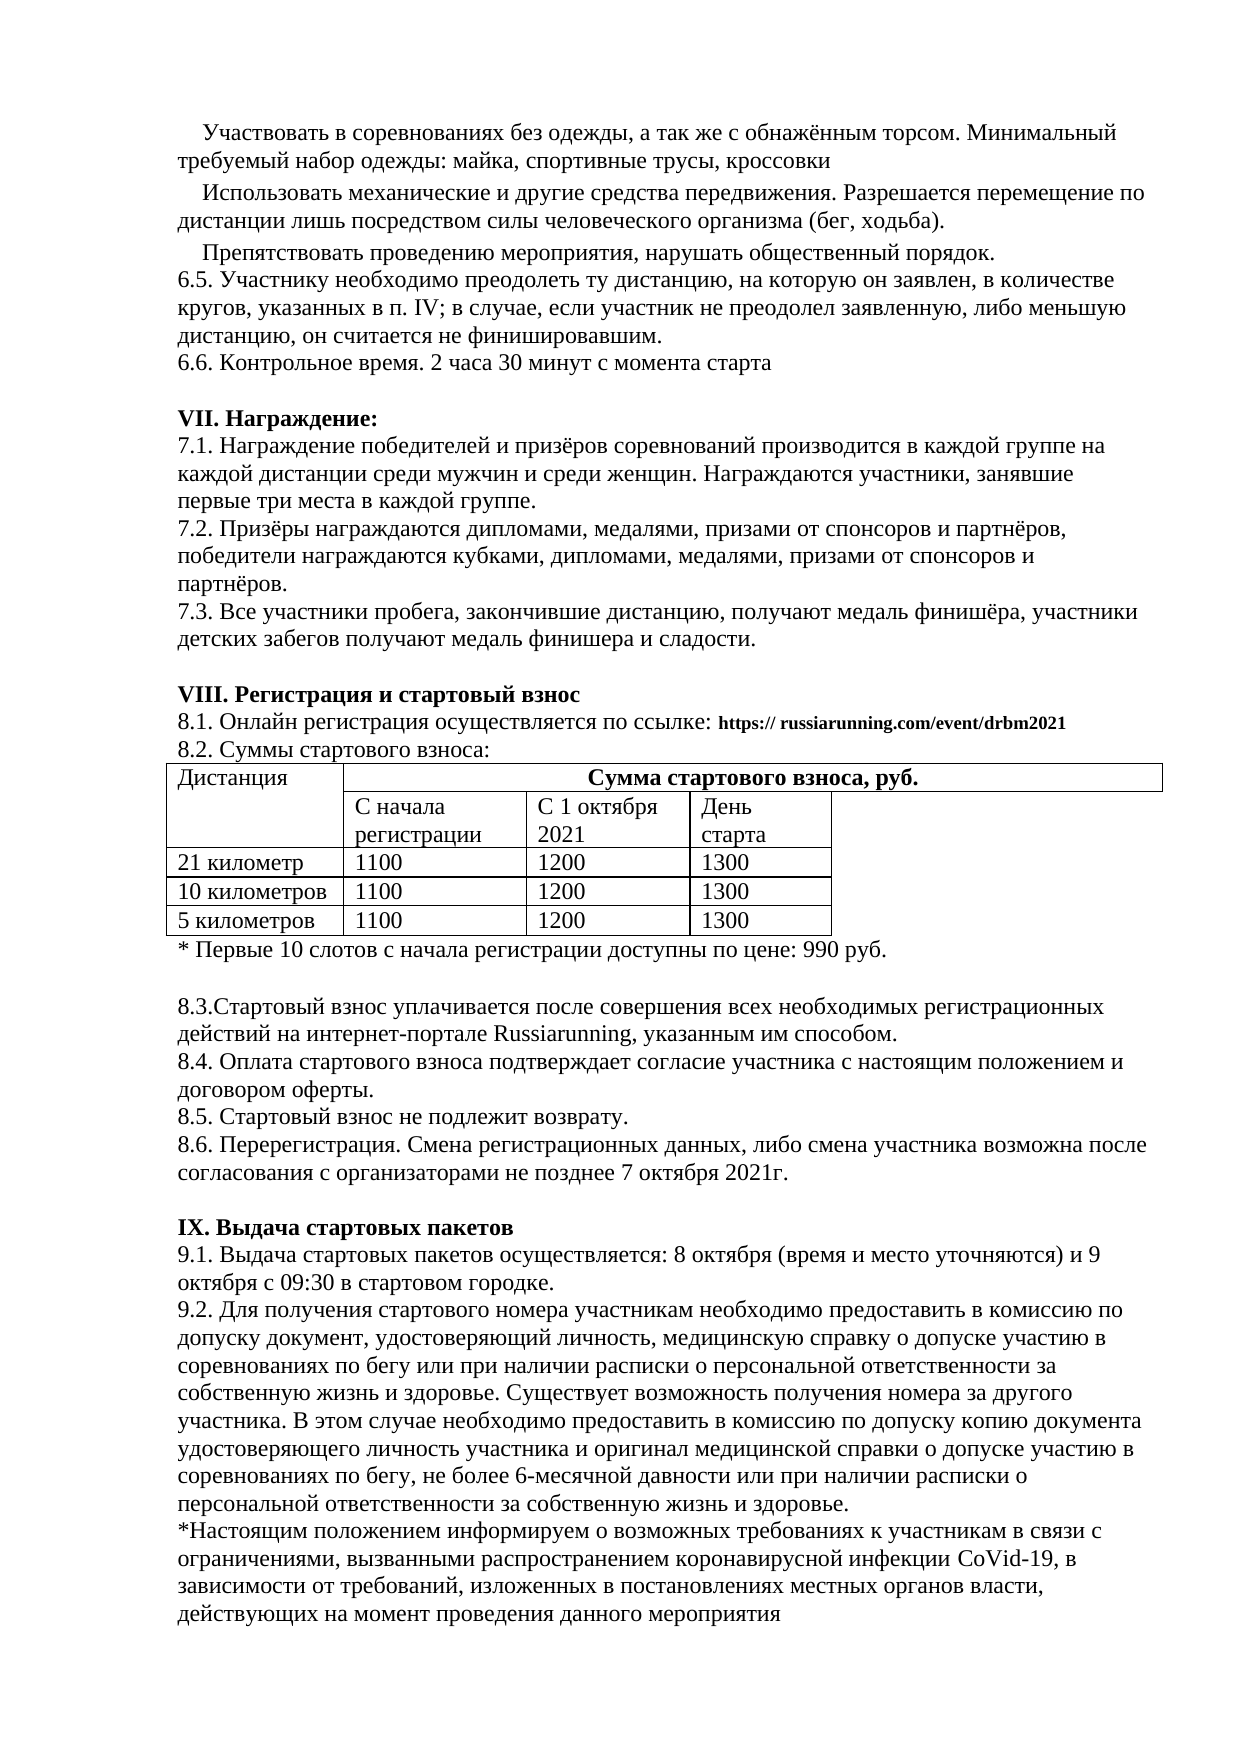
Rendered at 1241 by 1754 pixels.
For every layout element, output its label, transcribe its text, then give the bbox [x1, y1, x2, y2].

table_header Дистанция [167, 764, 343, 847]
table_cell 5 километров [167, 906, 343, 934]
table_cell День старта [691, 792, 831, 847]
table_cell 1300 [691, 906, 831, 934]
table_cell 1100 [344, 906, 526, 934]
text 7.3. Все участники пробега, закончившие дистанцию, получают медаль финишёра, участники детских забегов получают медаль финишера и сладости. [177, 597, 1152, 652]
text 8.3.Стартовый взнос уплачивается после совершения всех необходимых регистрационных действий на интернет-портале Russiarunning, указанным им способом. [177, 992, 1152, 1047]
table_cell 1200 [527, 848, 689, 876]
table_cell 10 километров [167, 878, 343, 905]
table_cell 1100 [344, 848, 526, 876]
table_cell С 1 октября 2021 [527, 792, 689, 847]
table_cell 1100 [344, 878, 526, 905]
text IX. Выдача стартовых пакетов [177, 1213, 1152, 1240]
text 6.6. Контрольное время. 2 часа 30 минут с момента старта [177, 348, 1152, 376]
text 6.5. Участнику необходимо преодолеть ту дистанцию, на которую он заявлен, в количестве кругов, указанных в п. IV; в случае, если участник не преодолел заявленную, либо меньшую дистанцию, он считается не финишировавшим. [177, 266, 1152, 348]
text 9.1. Выдача стартовых пакетов осуществляется: 8 октября (время и место уточняются) и 9 октября с 09:30 в стартовом городке. [177, 1240, 1152, 1296]
table_cell 1200 [527, 906, 689, 934]
text 7.2. Призёры награждаются дипломами, медалями, призами от спонсоров и партнёров, победители награждаются кубками, дипломами, медалями, призами от спонсоров и партнёров. [177, 514, 1152, 597]
text 8.1. Онлайн регистрация осуществляется по ссылке: https:// russiarunning.com/event/drbm2021 [177, 707, 1152, 735]
text VIII. Регистрация и стартовый взнос [177, 679, 1152, 707]
text VII. Награждение: [177, 403, 1152, 431]
text 8.5. Стартовый взнос не подлежит возврату. [177, 1102, 1152, 1130]
table_cell 1200 [527, 878, 689, 905]
text 9.2. Для получения стартового номера участникам необходимо предоставить в комиссию по допуску документ, удостоверяющий личность, медицинскую справку о допуске участию в соревнованиях по бегу или при наличии расписки о персональной ответственности за собственную жизнь и здоровье. Существует возможность получения номера за другого участника. В этом случае необходимо предоставить в комиссию по допуску копию документа удостоверяющего личность участника и оригинал медицинской справки о допуске участию в соревнованиях по бегу, не более 6-месячной давности или при наличии расписки о персональной ответственности за собственную жизнь и здоровье. *Настоящим положением информируем о возможных требованиях к участникам в связи с ограничениями, вызванными распространением коронавирусной инфекции CoVid-19, в зависимости от требований, изложенных в постановлениях местных органов власти, действующих на момент проведения данного мероприятия [177, 1296, 1152, 1627]
text 7.1. Награждение победителей и призёров соревнований производится в каждой группе на каждой дистанции среди мужчин и среди женщин. Награждаются участники, занявшие первые три места в каждой группе. [177, 431, 1152, 514]
table_cell 21 километр [167, 848, 343, 876]
table_cell 1300 [691, 848, 831, 876]
text  Участвовать в соревнованиях без одежды, а так же с обнажённым торсом. Минимальный требуемый набор одежды: майка, спортивные трусы, кроссовки [177, 118, 1152, 173]
text  Препятствовать проведению мероприятия, нарушать общественный порядок. [177, 238, 1152, 266]
text 8.6. Перерегистрация. Смена регистрационных данных, либо смена участника возможна после согласования с организаторами не позднее 7 октября 2021г. [177, 1130, 1152, 1185]
table_cell 1300 [691, 878, 831, 905]
table_cell С начала регистрации [344, 792, 526, 847]
text * Первые 10 слотов с начала регистрации доступны по цене: 990 руб. [177, 936, 1152, 992]
text 8.2. Суммы стартового взноса: [177, 735, 1152, 762]
table_header Сумма стартового взноса, руб. [344, 764, 1162, 791]
text 8.4. Оплата стартового взноса подтверждает согласие участника с настоящим положением и договором оферты. [177, 1047, 1152, 1102]
text  Использовать механические и другие средства передвижения. Разрешается перемещение по дистанции лишь посредством силы человеческого организма (бег, ходьба). [177, 178, 1152, 233]
